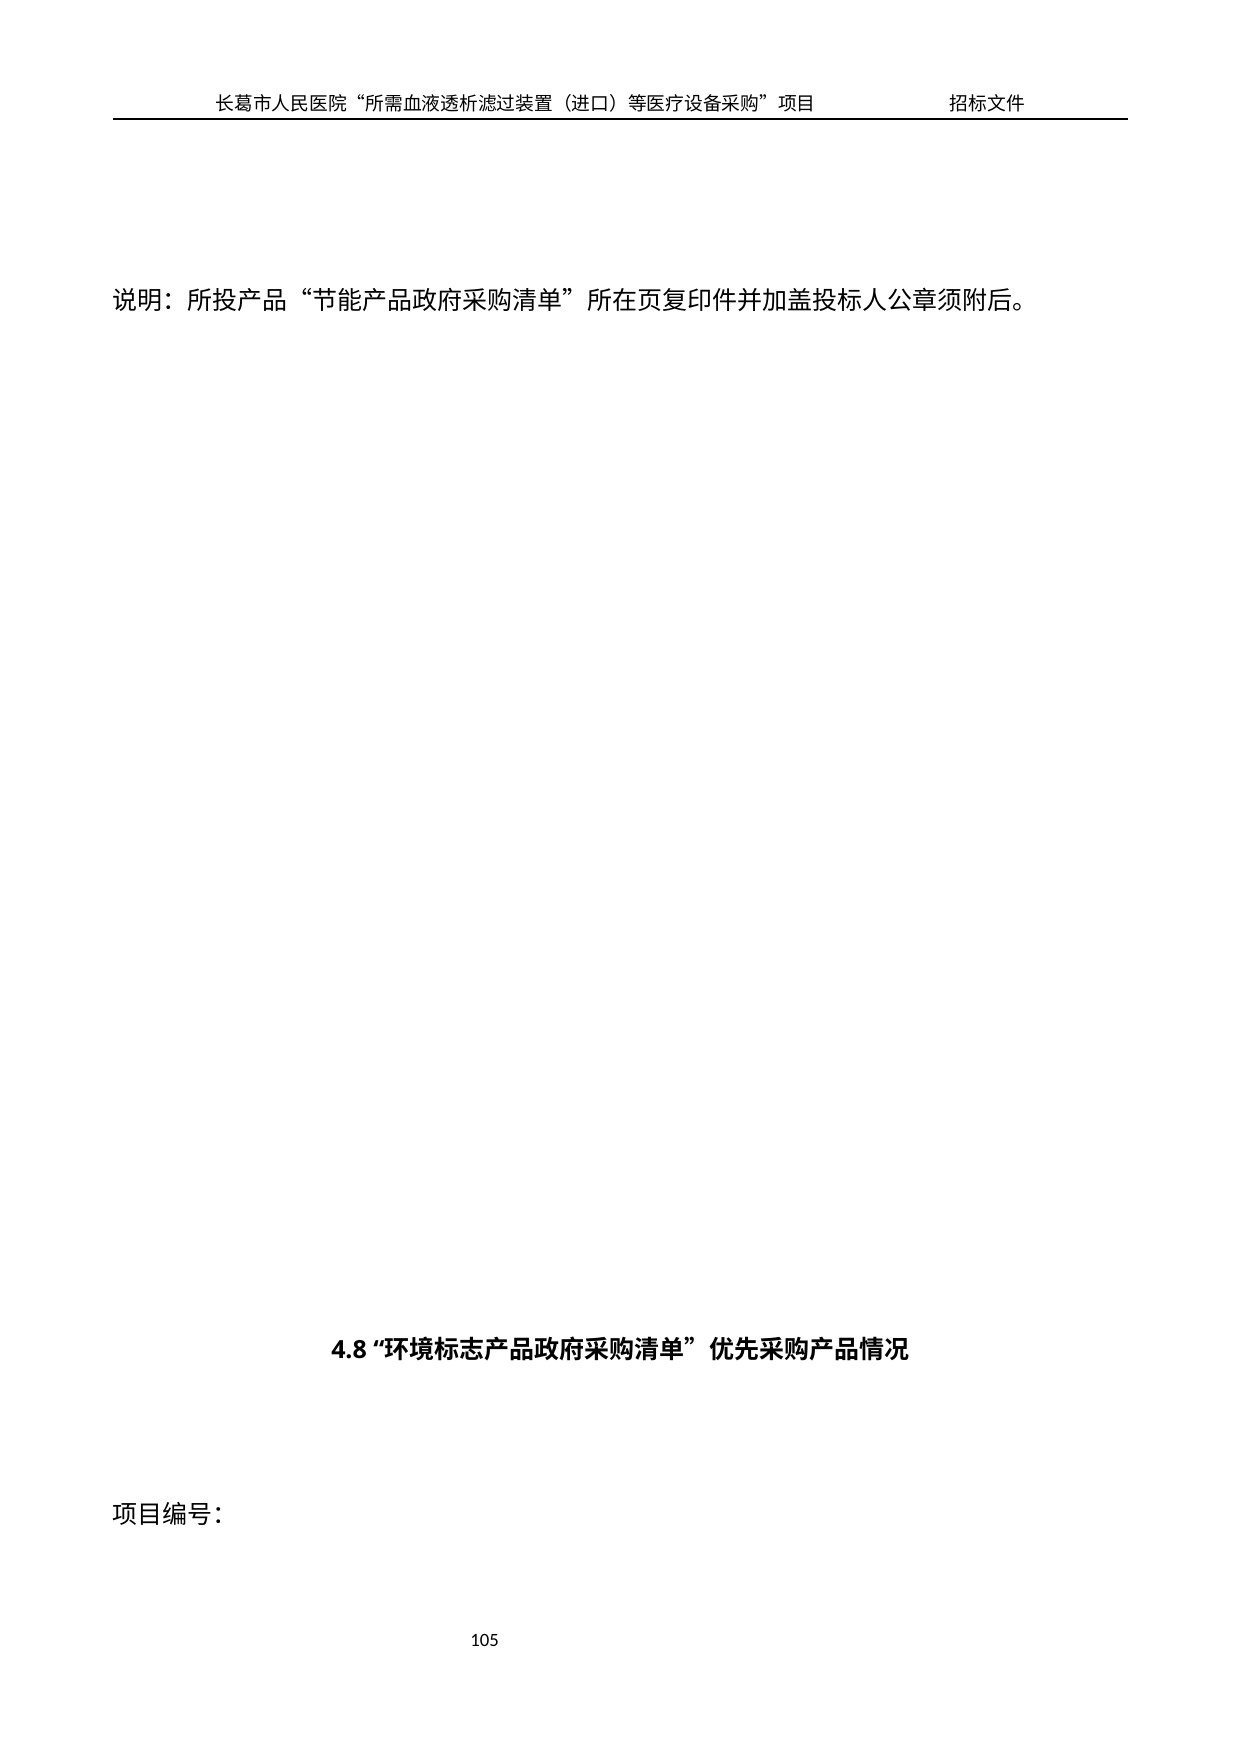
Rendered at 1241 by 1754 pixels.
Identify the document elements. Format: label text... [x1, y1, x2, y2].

text 项目编号： [112, 1480, 1128, 1545]
text 说明：所投产品“节能产品政府采购清单”所在页复印件并加盖投标人公章须附后。 [112, 266, 1128, 331]
text 4.8 “环境标志产品政府采购清单”优先采购产品情况 [112, 1315, 1128, 1380]
